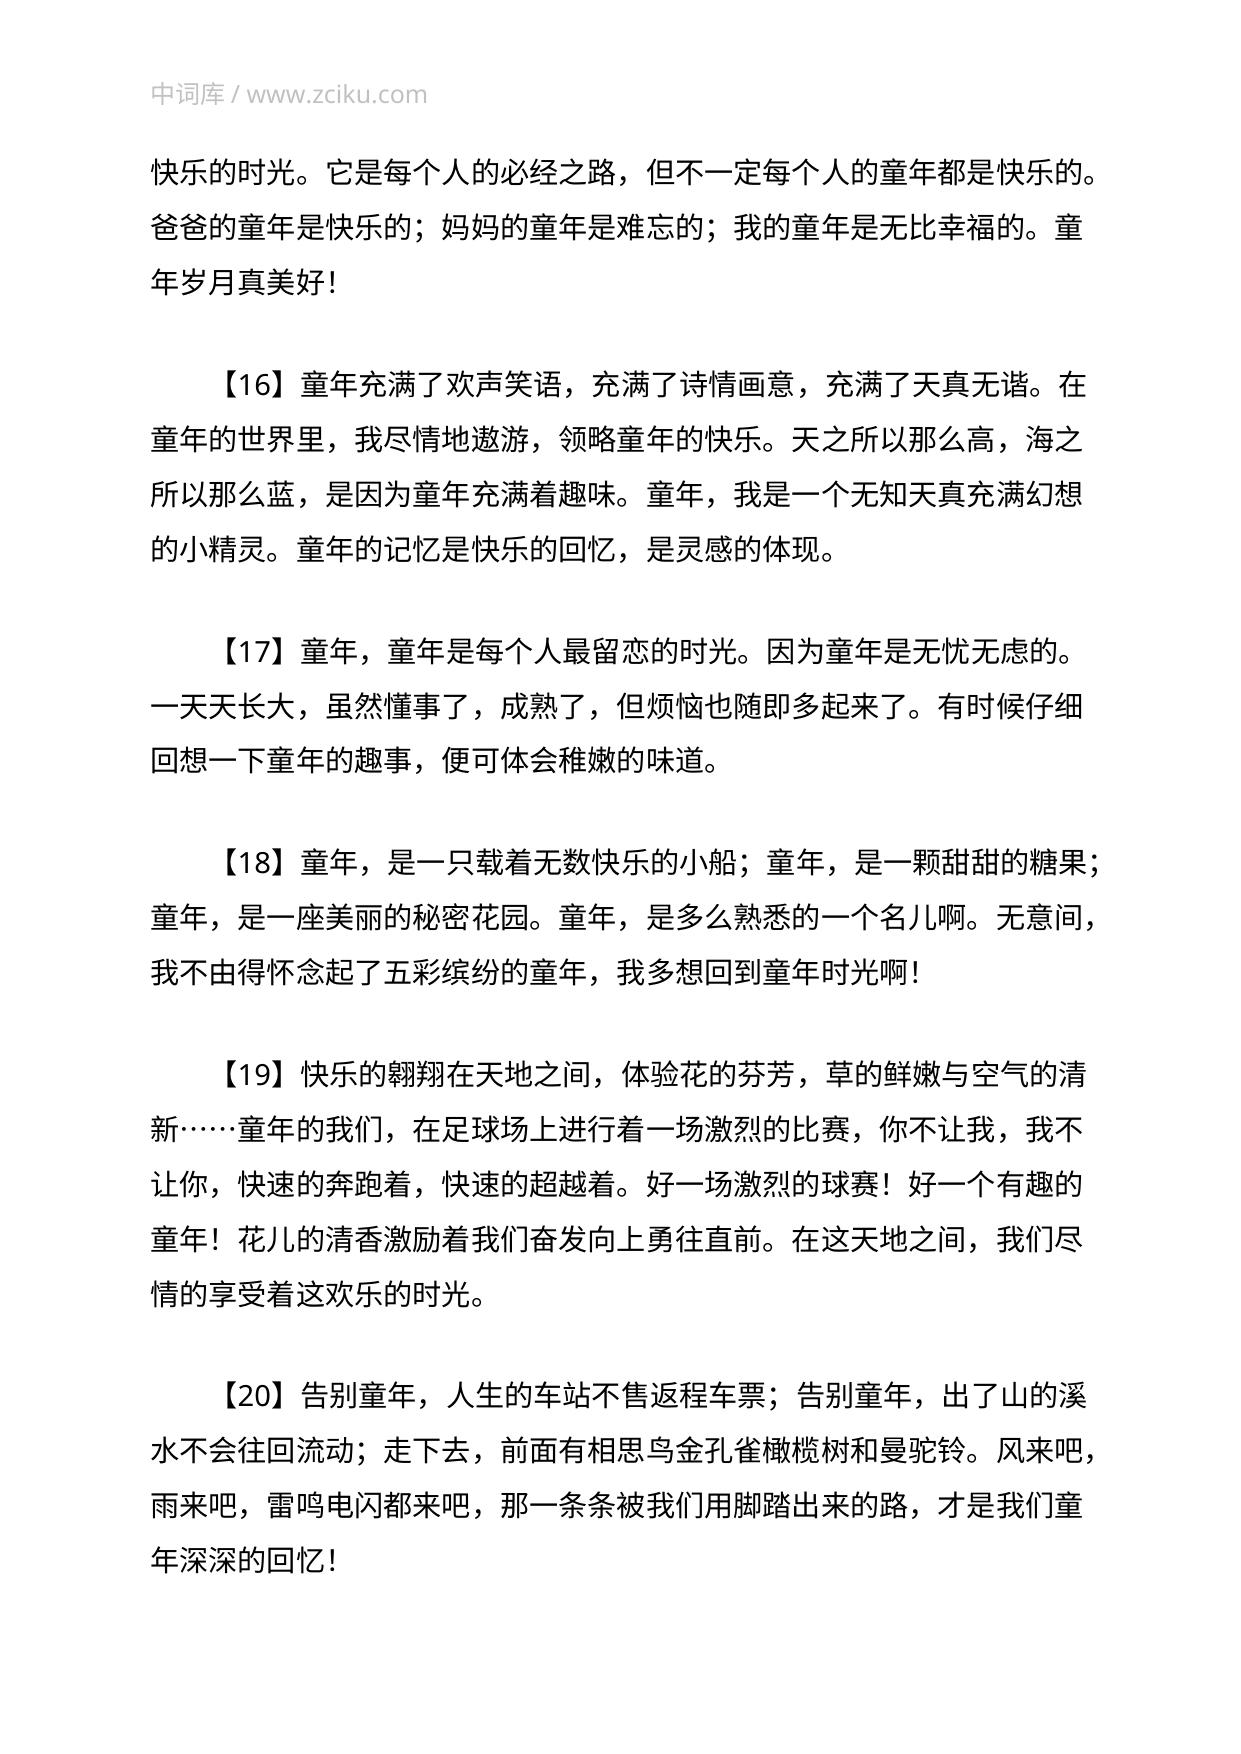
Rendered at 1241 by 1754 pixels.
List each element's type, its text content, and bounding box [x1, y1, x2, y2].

text 【17】童年，童年是每个人最留恋的时光。因为童年是无忧无虑的。一天天长大，虽然懂事了，成熟了，但烦恼也随即多起来了。有时候仔细回想一下童年的趣事，便可体会稚嫩的味道。 [150, 628, 1090, 780]
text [150, 150, 1090, 302]
text 【16】童年充满了欢声笑语，充满了诗情画意，充满了天真无谐。在童年的世界里，我尽情地遨游，领略童年的快乐。天之所以那么高，海之所以那么蓝，是因为童年充满着趣味。童年，我是一个无知天真充满幻想的小精灵。童年的记忆是快乐的回忆，是灵感的体现。 [150, 362, 1090, 569]
text 【18】童年，是一只载着无数快乐的小船；童年，是一颗甜甜的糖果；童年，是一座美丽的秘密花园。童年，是多么熟悉的一个名儿啊。无意间，我不由得怀念起了五彩缤纷的童年，我多想回到童年时光啊！ [150, 840, 1090, 992]
text 【19】快乐的翱翔在天地之间，体验花的芬芳，草的鲜嫩与空气的清新……童年的我们，在足球场上进行着一场激烈的比赛，你不让我，我不让你，快速的奔跑着，快速的超越着。好一场激烈的球赛！好一个有趣的童年！花儿的清香激励着我们奋发向上勇往直前。在这天地之间，我们尽情的享受着这欢乐的时光。 [150, 1051, 1090, 1313]
text 【20】告别童年，人生的车站不售返程车票；告别童年，出了山的溪水不会往回流动；走下去，前面有相思鸟金孔雀橄榄树和曼驼铃。风来吧，雨来吧，雷鸣电闪都来吧，那一条条被我们用脚踏出来的路，才是我们童年深深的回忆！ [150, 1373, 1090, 1580]
